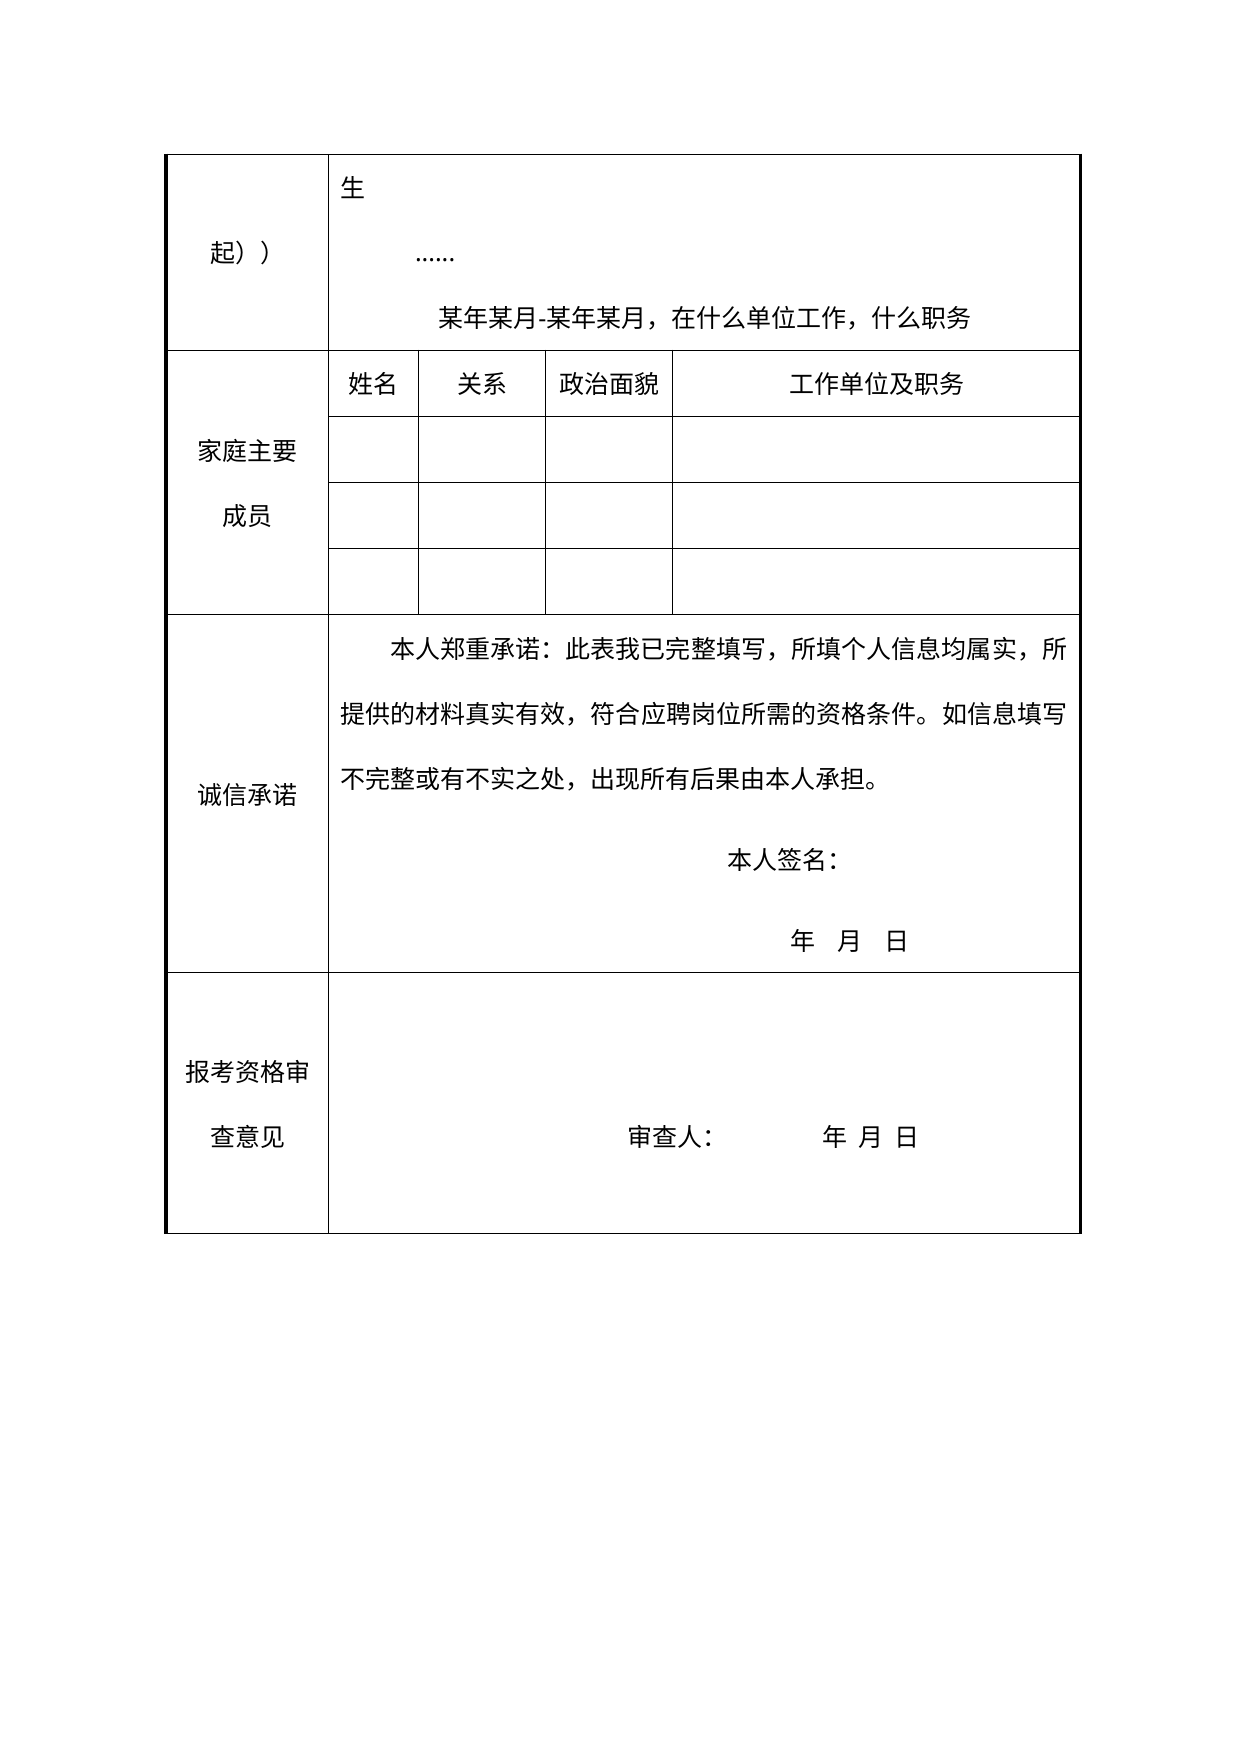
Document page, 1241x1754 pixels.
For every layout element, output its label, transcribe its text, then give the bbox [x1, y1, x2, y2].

table_cell [329, 483, 418, 548]
table_cell [419, 483, 545, 548]
table_cell [329, 549, 418, 614]
table_cell [329, 417, 418, 482]
table_cell 家庭主要 成员 [168, 351, 328, 614]
table_cell 诚信承诺 [168, 615, 328, 972]
table_cell [673, 549, 1079, 614]
table_cell [546, 549, 672, 614]
table_cell 工作单位及职务 [673, 351, 1079, 416]
table_cell 姓名 [329, 351, 418, 416]
table_cell 审查人： 年 月 日 [329, 973, 1079, 1233]
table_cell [329, 155, 1079, 349]
table_cell 本人郑重承诺：此表我已完整填写，所填个人信息均属实，所提供的材料真实有效，符合应聘岗位所需的资格条件。如信息填写不完整或有不实之处，出现所有后果由本人承担。 本人签名： 年 月 日 [329, 615, 1079, 972]
table_cell [673, 483, 1079, 548]
table_cell 个人简历 （从高中写起）） [168, 155, 328, 349]
table_cell 政治面貌 [546, 351, 672, 416]
table_cell 关系 [419, 351, 545, 416]
table_cell 报考资格审查意见 [168, 973, 328, 1233]
table_cell [419, 549, 545, 614]
table_cell [546, 417, 672, 482]
table_cell [546, 483, 672, 548]
table_cell [419, 417, 545, 482]
table_cell [673, 417, 1079, 482]
